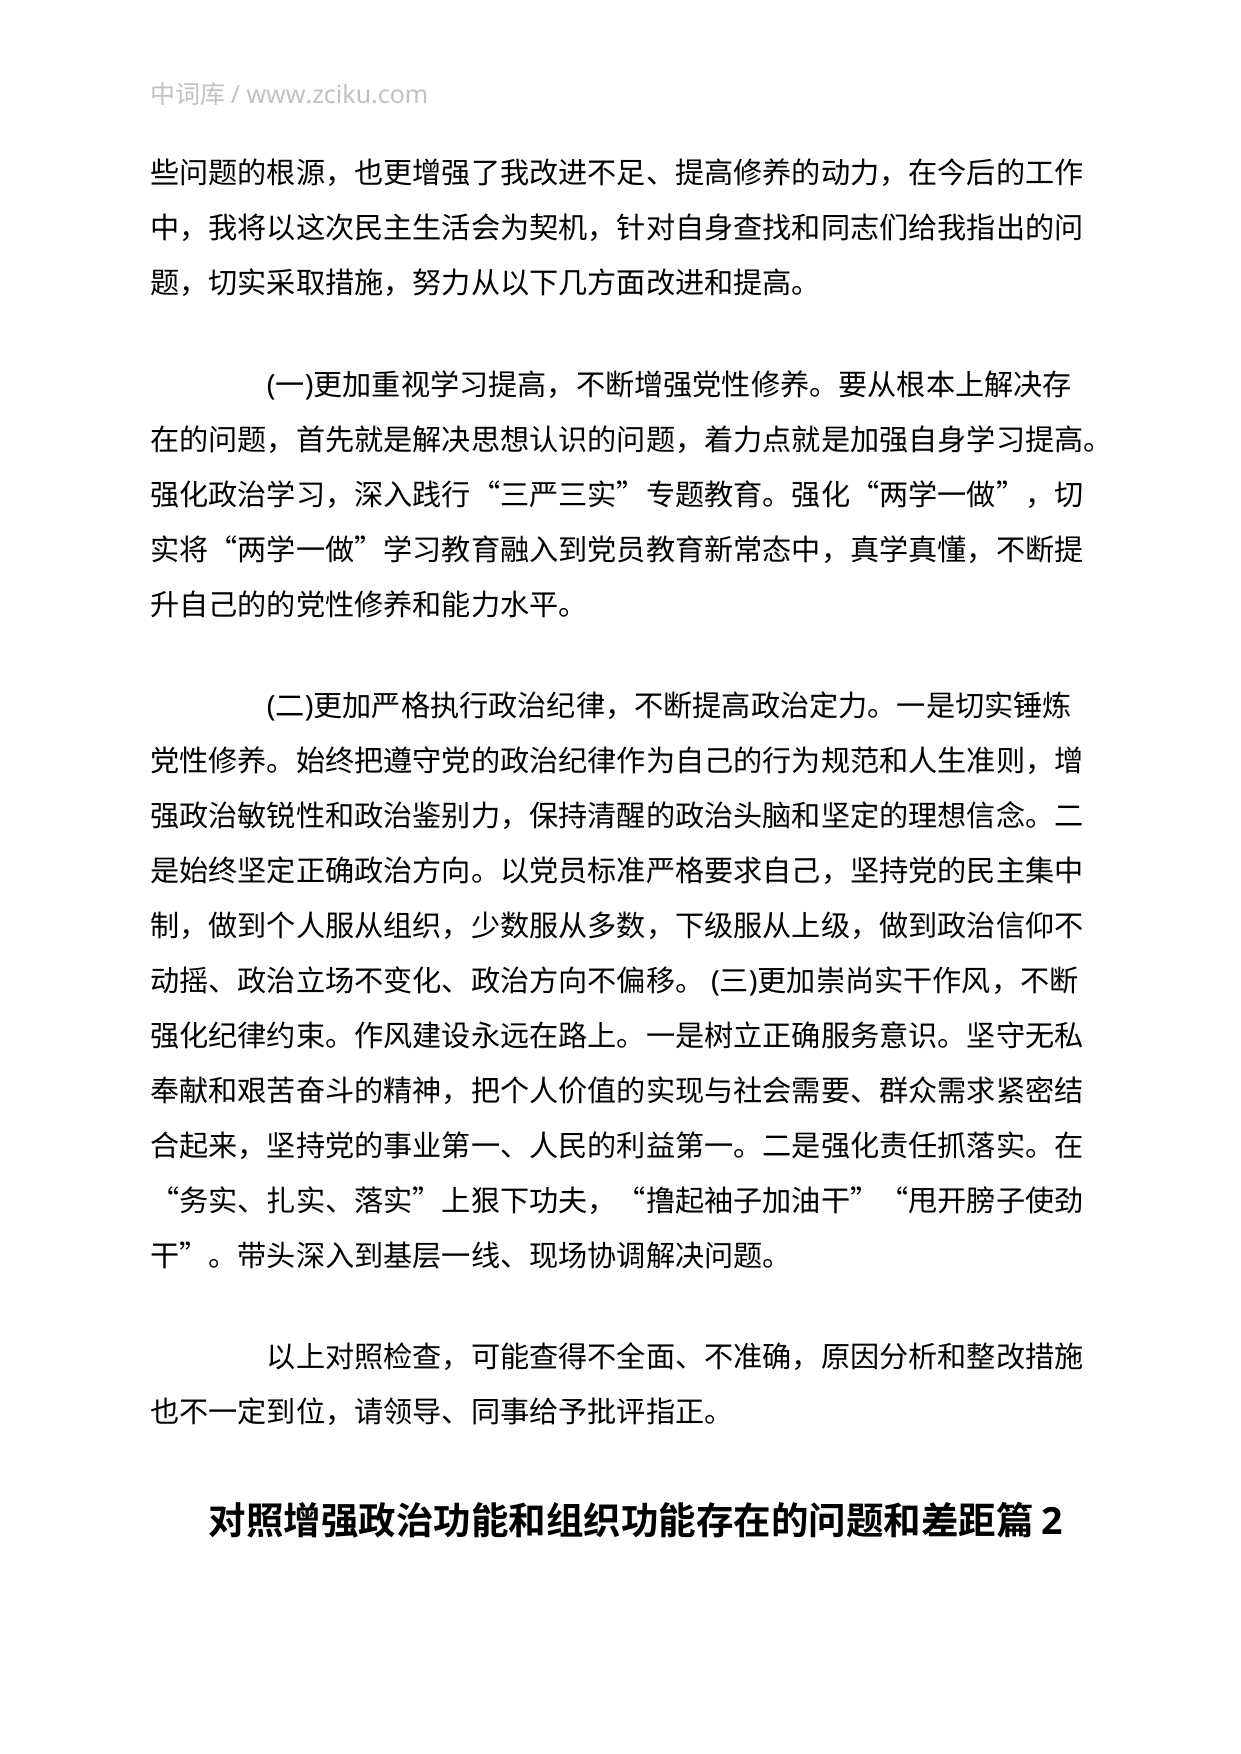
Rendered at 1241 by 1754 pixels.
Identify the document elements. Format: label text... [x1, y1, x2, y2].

text 对照增强政治功能和组织功能存在的问题和差距篇2 [150, 1491, 1090, 1545]
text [150, 150, 1090, 302]
text 以上对照检查，可能查得不全面、不准确，原因分析和整改措施也不一定到位，请领导、同事给予批评指正。 [150, 1334, 1090, 1431]
text (一)更加重视学习提高，不断增强党性修养。要从根本上解决存在的问题，首先就是解决思想认识的问题，着力点就是加强自身学习提高。强化政治学习，深入践行“三严三实”专题教育。强化“两学一做”，切实将“两学一做”学习教育融入到党员教育新常态中，真学真懂，不断提升自己的的党性修养和能力水平。 [150, 362, 1090, 623]
text (二)更加严格执行政治纪律，不断提高政治定力。一是切实锤炼党性修养。始终把遵守党的政治纪律作为自己的行为规范和人生准则，增强政治敏锐性和政治鉴别力，保持清醒的政治头脑和坚定的理想信念。二是始终坚定正确政治方向。以党员标准严格要求自己，坚持党的民主集中制，做到个人服从组织，少数服从多数，下级服从上级，做到政治信仰不动摇、政治立场不变化、政治方向不偏移。 (三)更加崇尚实干作风，不断强化纪律约束。作风建设永远在路上。一是树立正确服务意识。坚守无私奉献和艰苦奋斗的精神，把个人价值的实现与社会需要、群众需求紧密结合起来，坚持党的事业第一、人民的利益第一。二是强化责任抓落实。在“务实、扎实、落实”上狠下功夫，“撸起袖子加油干”“甩开膀子使劲干”。带头深入到基层一线、现场协调解决问题。 [150, 683, 1090, 1274]
